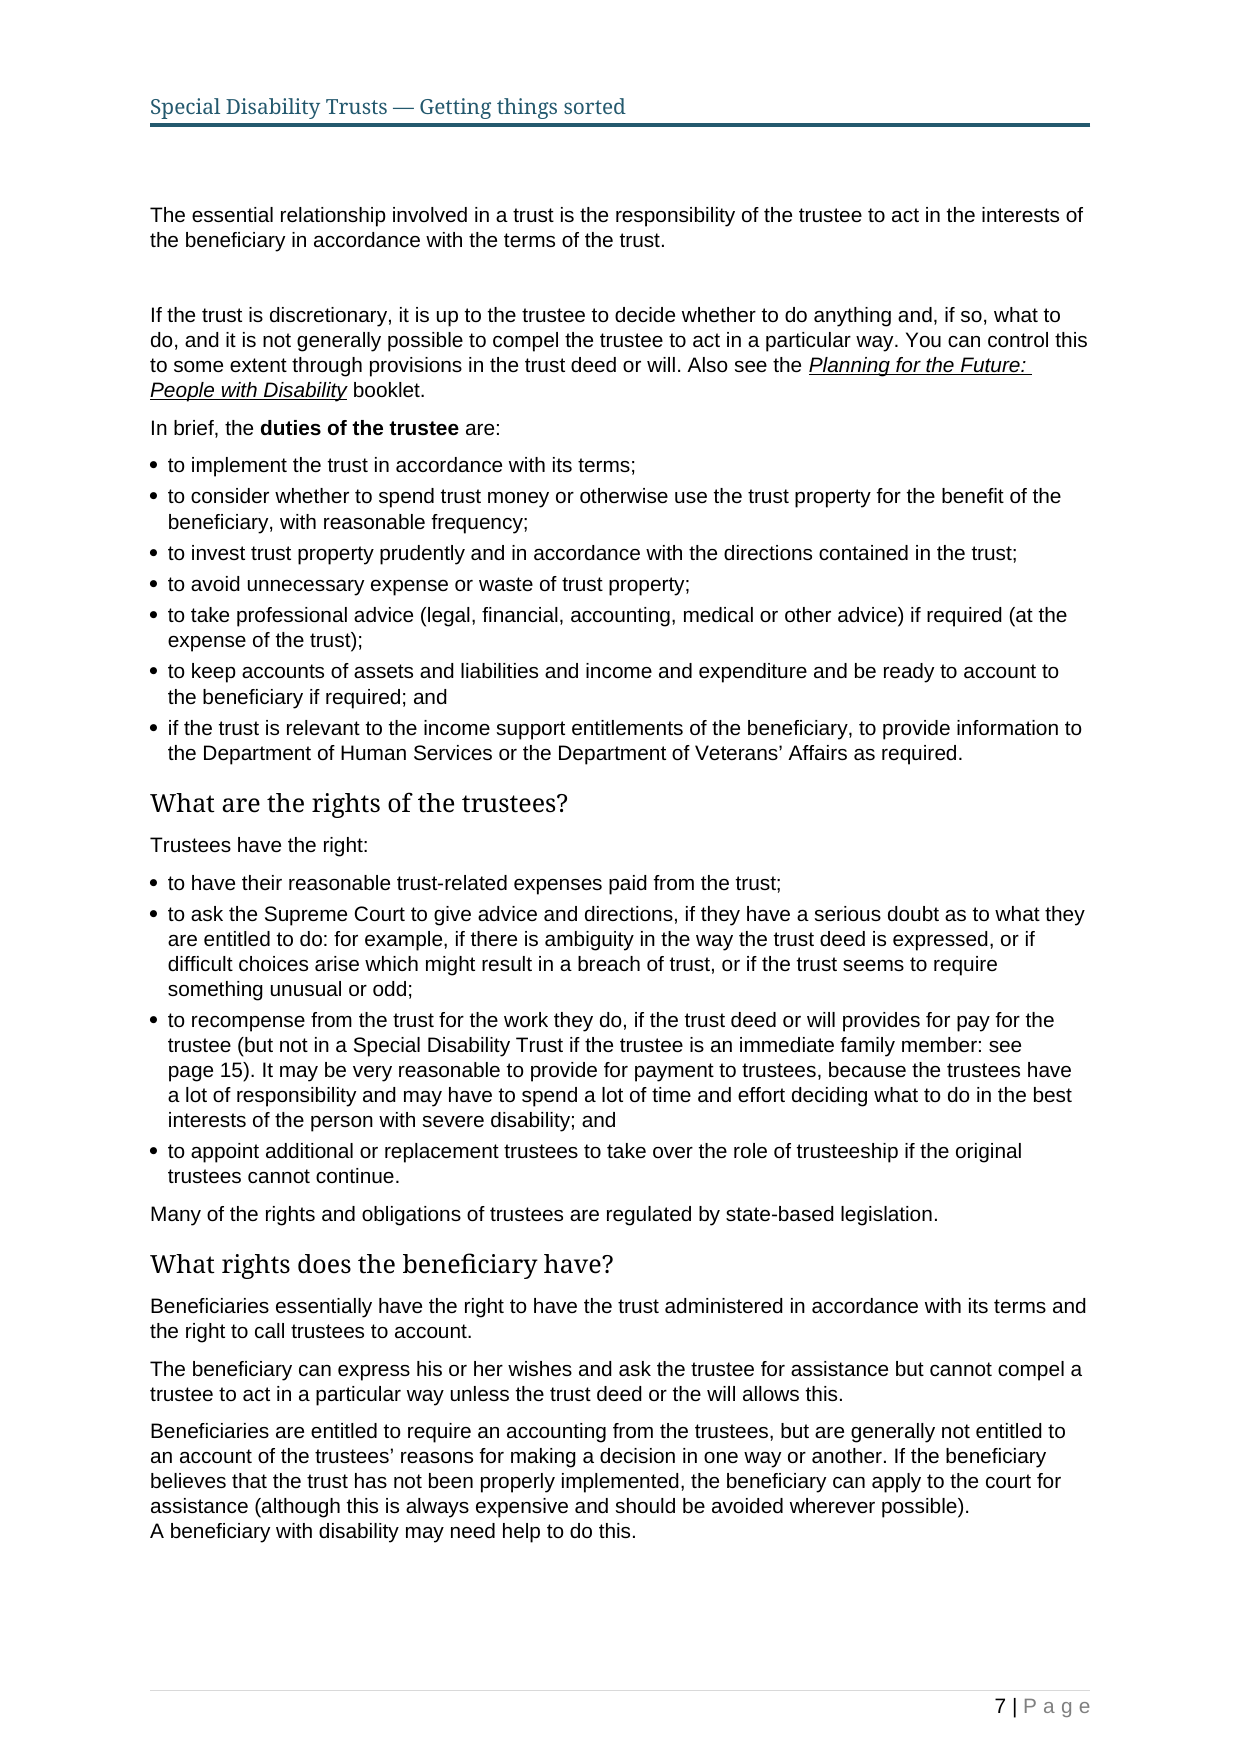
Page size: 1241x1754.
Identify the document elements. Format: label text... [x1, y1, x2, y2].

list to implement the trust in accordance with its terms; [150, 452, 1090, 477]
list to appoint additional or replacement trustees to take over the role of trusteeship if the original trustees cannot continue. [150, 1138, 1090, 1188]
list to keep accounts of assets and liabilities and income and expenditure and be ready to account to the beneficiary if required; and [150, 658, 1090, 708]
subtitle What are the rights of the trustees? [150, 786, 1090, 819]
list to consider whether to spend trust money or otherwise use the trust property for the benefit of the beneficiary, with reasonable frequency; [150, 483, 1090, 533]
list to avoid unnecessary expense or waste of trust property; [150, 571, 1090, 596]
text The essential relationship involved in a trust is the responsibility of the trustee to act in the interests of the beneficiary in accordance with the terms of the trust. [150, 202, 1090, 252]
text The beneficiary can express his or her wishes and ask the trustee for assistance but cannot compel a trustee to act in a particular way unless the trust deed or the will allows this. [150, 1356, 1090, 1406]
text Beneficiaries are entitled to require an accounting from the trustees, but are generally not entitled to an account of the trustees’ reasons for making a decision in one way or another. If the beneficiary believes that the trust has not been properly implemented, the beneficiary can apply to the court for assistance (although this is always expensive and should be avoided wherever possible). A beneficiary with disability may need help to do this. [150, 1418, 1090, 1543]
list to ask the Supreme Court to give advice and directions, if they have a serious doubt as to what they are entitled to do: for example, if there is ambiguity in the way the trust deed is expressed, or if difficult choices arise which might result in a breach of trust, or if the trust seems to require something unusual or odd; [150, 901, 1090, 1001]
list if the trust is relevant to the income support entitlements of the beneficiary, to provide information to the Department of Human Services or the Department of Veterans’ Affairs as required. [150, 715, 1090, 765]
list to invest trust property prudently and in accordance with the directions contained in the trust; [150, 540, 1090, 565]
list to take professional advice (legal, financial, accounting, medical or other advice) if required (at the expense of the trust); [150, 602, 1090, 652]
text If the trust is discretionary, it is up to the trustee to decide whether to do anything and, if so, what to do, and it is not generally possible to compel the trustee to act in a particular way. You can control this to some extent through provisions in the trust deed or will. Also see the Planning for the Future: People with Disability booklet. [150, 302, 1090, 402]
text Trustees have the right: [150, 832, 1090, 857]
list to recompense from the trust for the work they do, if the trust deed or will provides for pay for the trustee (but not in a Special Disability Trust if the trustee is an immediate family member: see page 15). It may be very reasonable to provide for payment to trustees, because the trustees have a lot of responsibility and may have to spend a lot of time and effort deciding what to do in the best interests of the person with severe disability; and [150, 1007, 1090, 1132]
list to have their reasonable trust-related expenses paid from the trust; [150, 869, 1090, 894]
subtitle What rights does the beneficiary have? [150, 1247, 1090, 1281]
text Beneficiaries essentially have the right to have the trust administered in accordance with its terms and the right to call trustees to account. [150, 1293, 1090, 1343]
text In brief, the duties of the trustee are: [150, 415, 1090, 440]
text Many of the rights and obligations of trustees are regulated by state-based legislation. [150, 1201, 1090, 1226]
